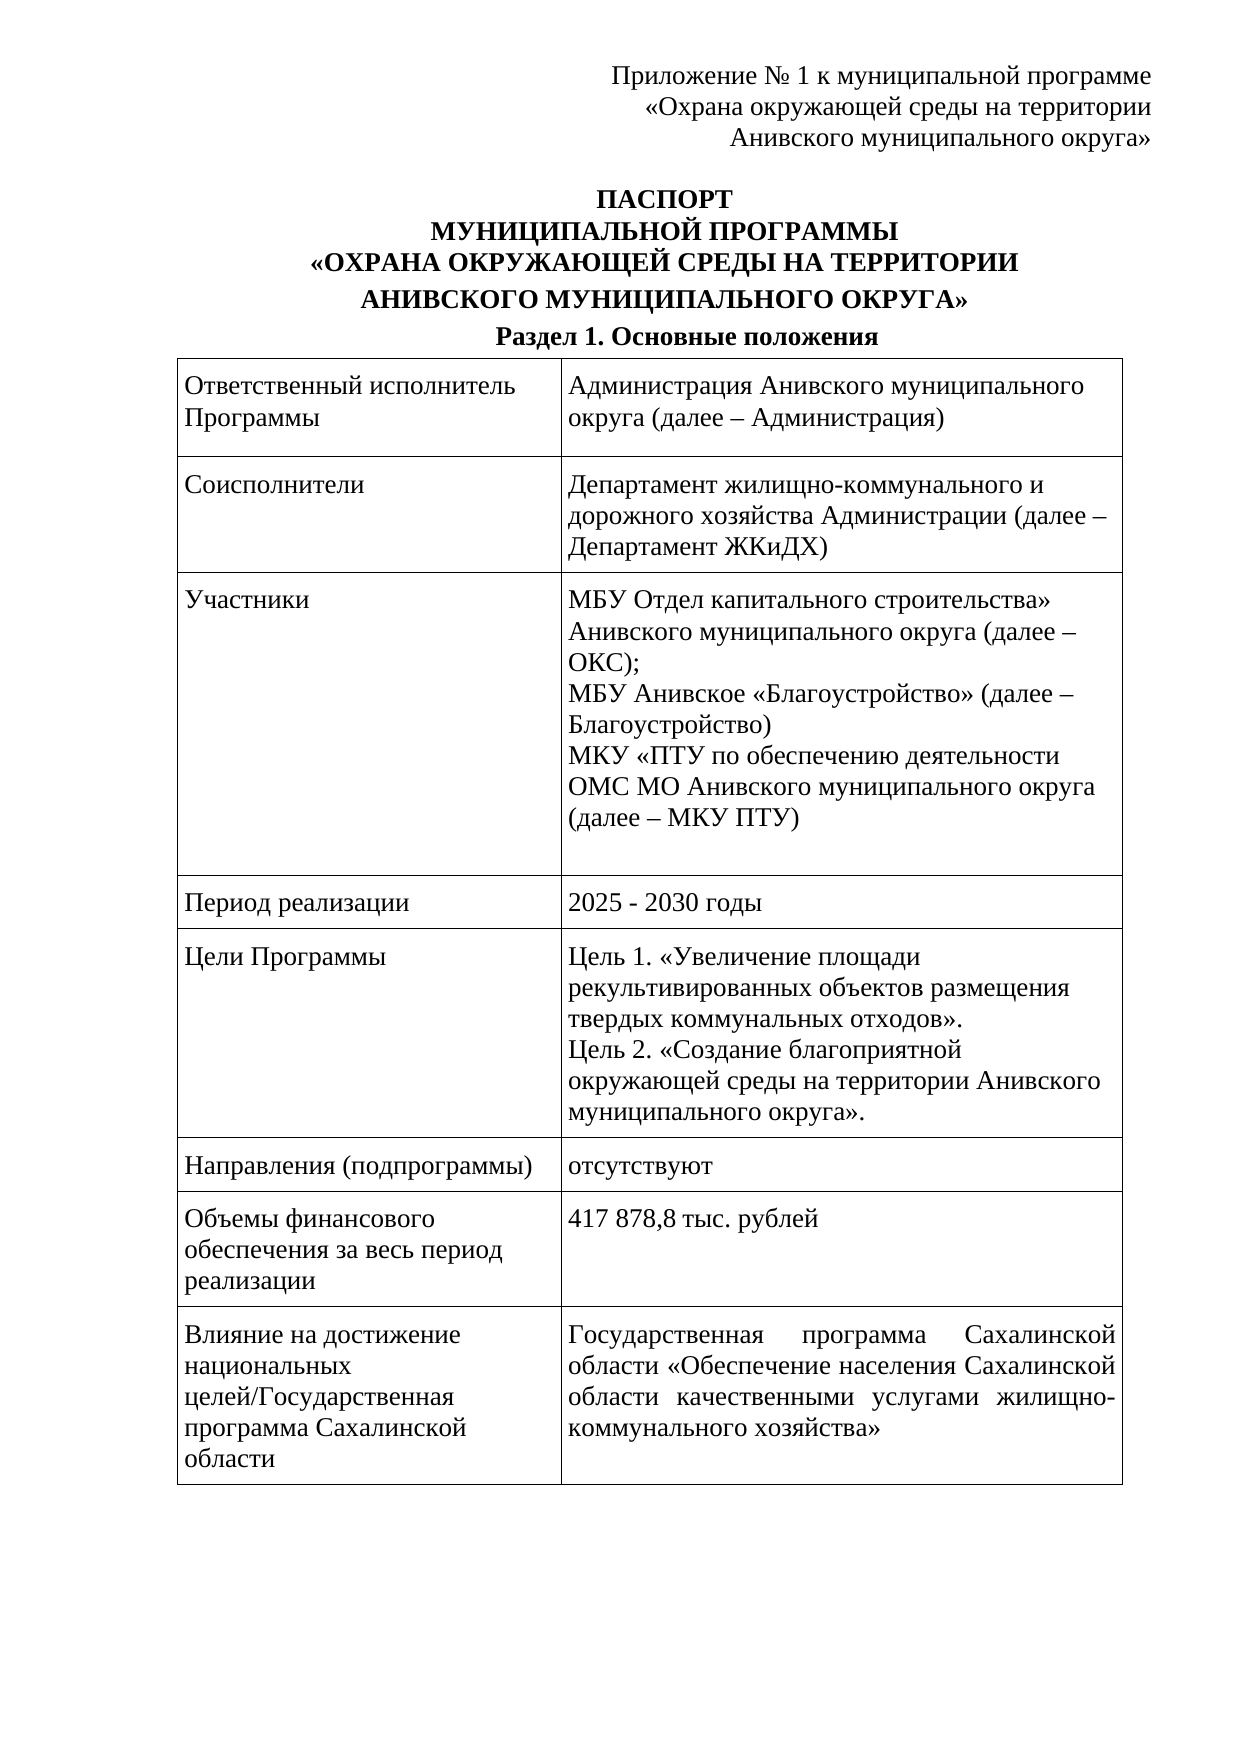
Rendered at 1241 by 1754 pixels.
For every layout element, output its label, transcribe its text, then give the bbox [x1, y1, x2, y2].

table_cell Цели Программы [178, 929, 561, 1137]
table_cell отсутствуют [562, 1138, 1122, 1191]
list Раздел 1. Основные положения [222, 321, 1152, 352]
table_cell Государственная программа Сахалинской области «Обеспечение населения Сахалинской области качественными услугами жилищно-коммунального хозяйства» [562, 1307, 1122, 1484]
table_cell МБУ Отдел капитального строительства» Анивского муниципального округа (далее – ОКС); МБУ Анивское «Благоустройство» (далее – Благоустройство) МКУ «ПТУ по обеспечению деятельности ОМС МО Анивского муниципального округа (далее – МКУ ПТУ) [562, 573, 1122, 874]
table_cell Участники [178, 573, 561, 874]
table_cell Соисполнители [178, 457, 561, 572]
text АнивскОГО МУНИЦИПАЛЬНОГО округА» [177, 283, 1152, 314]
text «Охрана окружающей среды на территории [177, 246, 1152, 277]
table_cell Направления (подпрограммы) [178, 1138, 561, 1191]
table_cell Период реализации [178, 876, 561, 928]
table_header Администрация Анивского муниципального округа (далее – Администрация) [562, 359, 1122, 456]
table_cell 417 878,8 тыс. рублей [562, 1192, 1122, 1306]
table_cell 2025 - 2030 годы [562, 876, 1122, 928]
table_cell Департамент жилищно-коммунального и дорожного хозяйства Администрации (далее – Департамент ЖКиДХ) [562, 457, 1122, 572]
table_cell Влияние на достижение национальных целей/Государственная программа Сахалинской области [178, 1307, 561, 1484]
text Приложение № 1 к муниципальной программе «Охрана окружающей среды на территории [605, 59, 1152, 121]
table_header Ответственный исполнитель Программы [178, 359, 561, 456]
text МУНИЦИПАЛЬНОЙ ПРОГРАММЫ [177, 215, 1152, 246]
text Анивского муниципального округа» [605, 121, 1152, 152]
table_cell Цель 1. «Увеличение площади рекультивированных объектов размещения твердых коммунальных отходов». Цель 2. «Создание благоприятной окружающей среды на территории Анивского муниципального округа». [562, 929, 1122, 1137]
table_cell Объемы финансового обеспечения за весь период реализации [178, 1192, 561, 1306]
text ПАСПОРТ [177, 184, 1152, 215]
